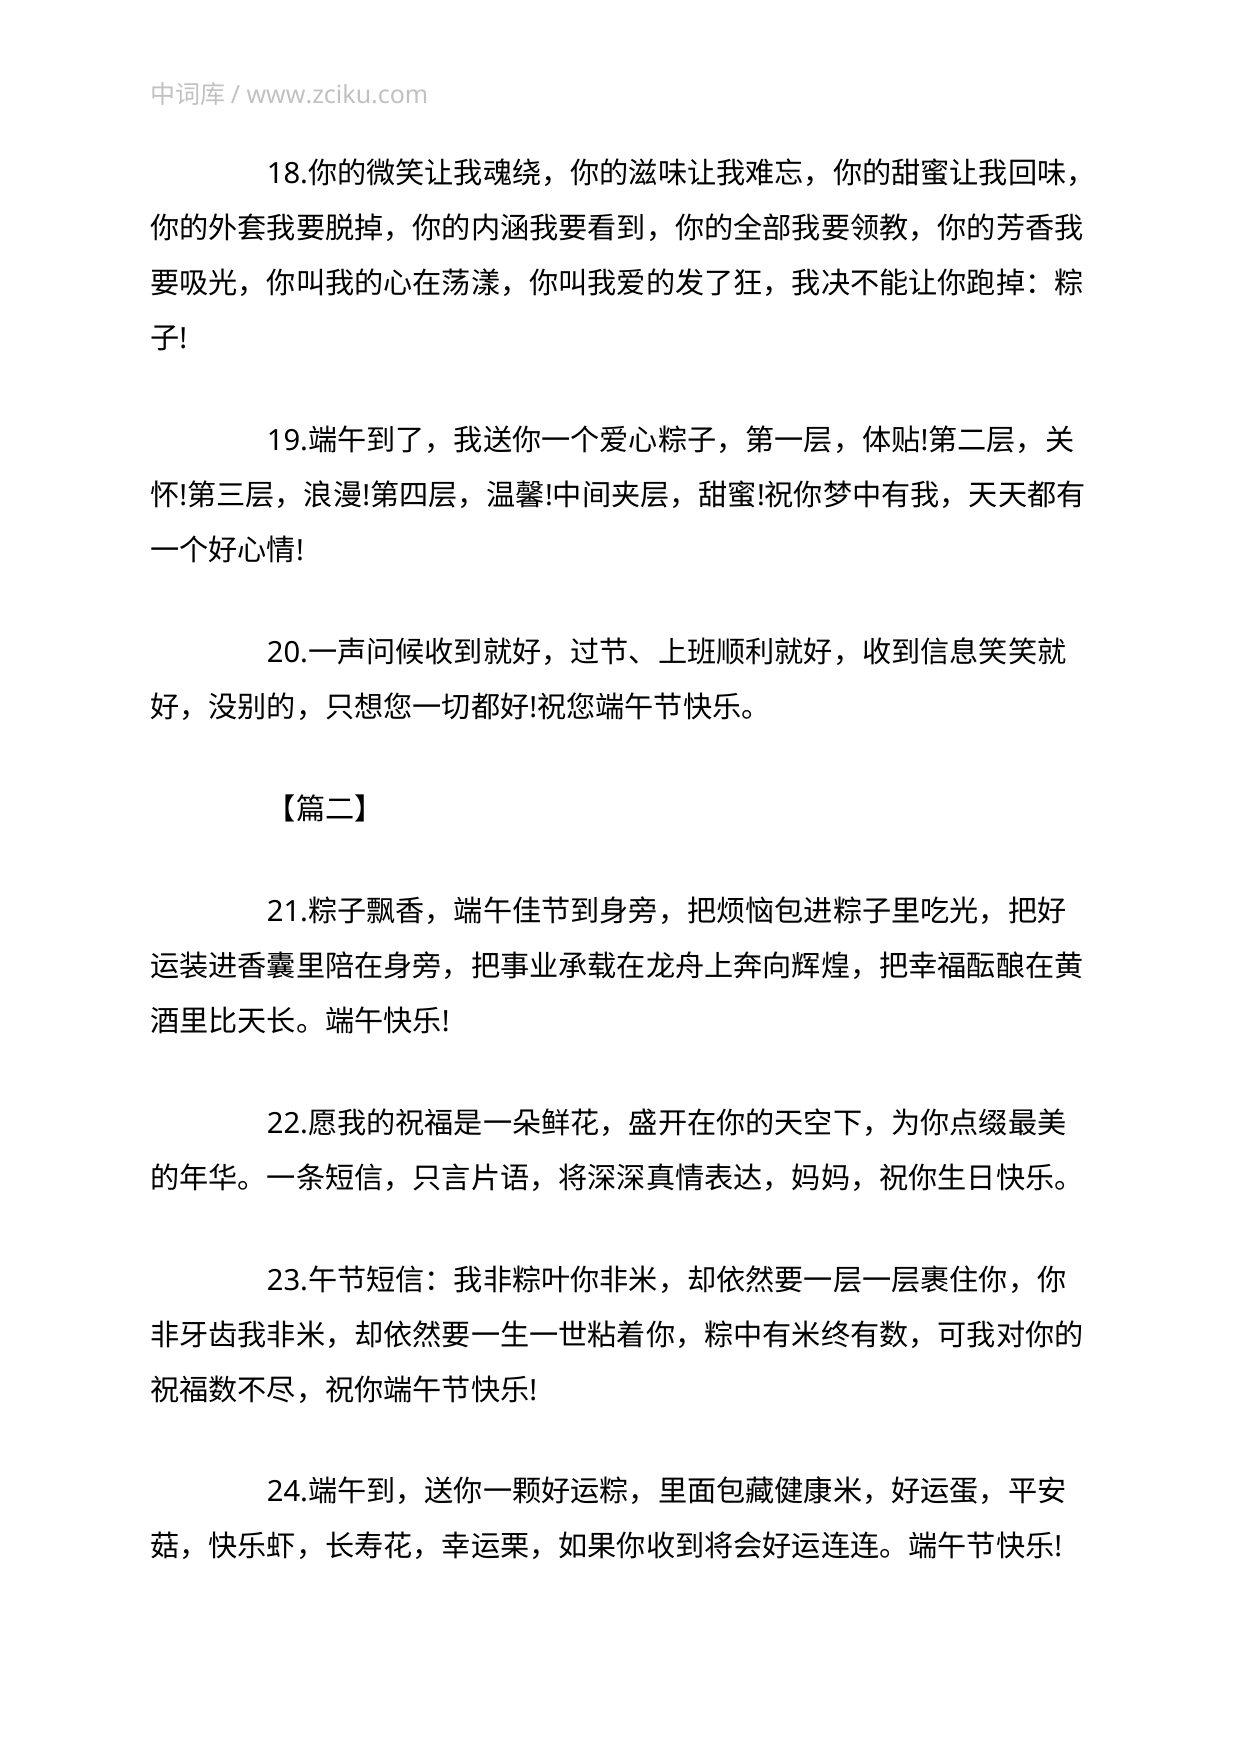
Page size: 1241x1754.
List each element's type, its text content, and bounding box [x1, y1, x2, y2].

text 22.愿我的祝福是一朵鲜花，盛开在你的天空下，为你点缀最美的年华。一条短信，只言片语，将深深真情表达，妈妈，祝你生日快乐。 [150, 1099, 1090, 1197]
text 24.端午到，送你一颗好运粽，里面包藏健康米，好运蛋，平安菇，快乐虾，长寿花，幸运栗，如果你收到将会好运连连。端午节快乐! [150, 1468, 1090, 1565]
text 18.你的微笑让我魂绕，你的滋味让我难忘，你的甜蜜让我回味，你的外套我要脱掉，你的内涵我要看到，你的全部我要领教，你的芳香我要吸光，你叫我的心在荡漾，你叫我爱的发了狂，我决不能让你跑掉：粽子! [150, 150, 1090, 357]
text 21.粽子飘香，端午佳节到身旁，把烦恼包进粽子里吃光，把好运装进香囊里陪在身旁，把事业承载在龙舟上奔向辉煌，把幸福酝酿在黄酒里比天长。端午快乐! [150, 887, 1090, 1040]
text 【篇二】 [150, 786, 1090, 828]
text 19.端午到了，我送你一个爱心粽子，第一层，体贴!第二层，关怀!第三层，浪漫!第四层，温馨!中间夹层，甜蜜!祝你梦中有我，天天都有一个好心情! [150, 417, 1090, 569]
text 23.午节短信：我非粽叶你非米，却依然要一层一层裹住你，你非牙齿我非米，却依然要一生一世粘着你，粽中有米终有数，可我对你的祝福数不尽，祝你端午节快乐! [150, 1256, 1090, 1408]
text 20.一声问候收到就好，过节、上班顺利就好，收到信息笑笑就好，没别的，只想您一切都好!祝您端午节快乐。 [150, 629, 1090, 726]
